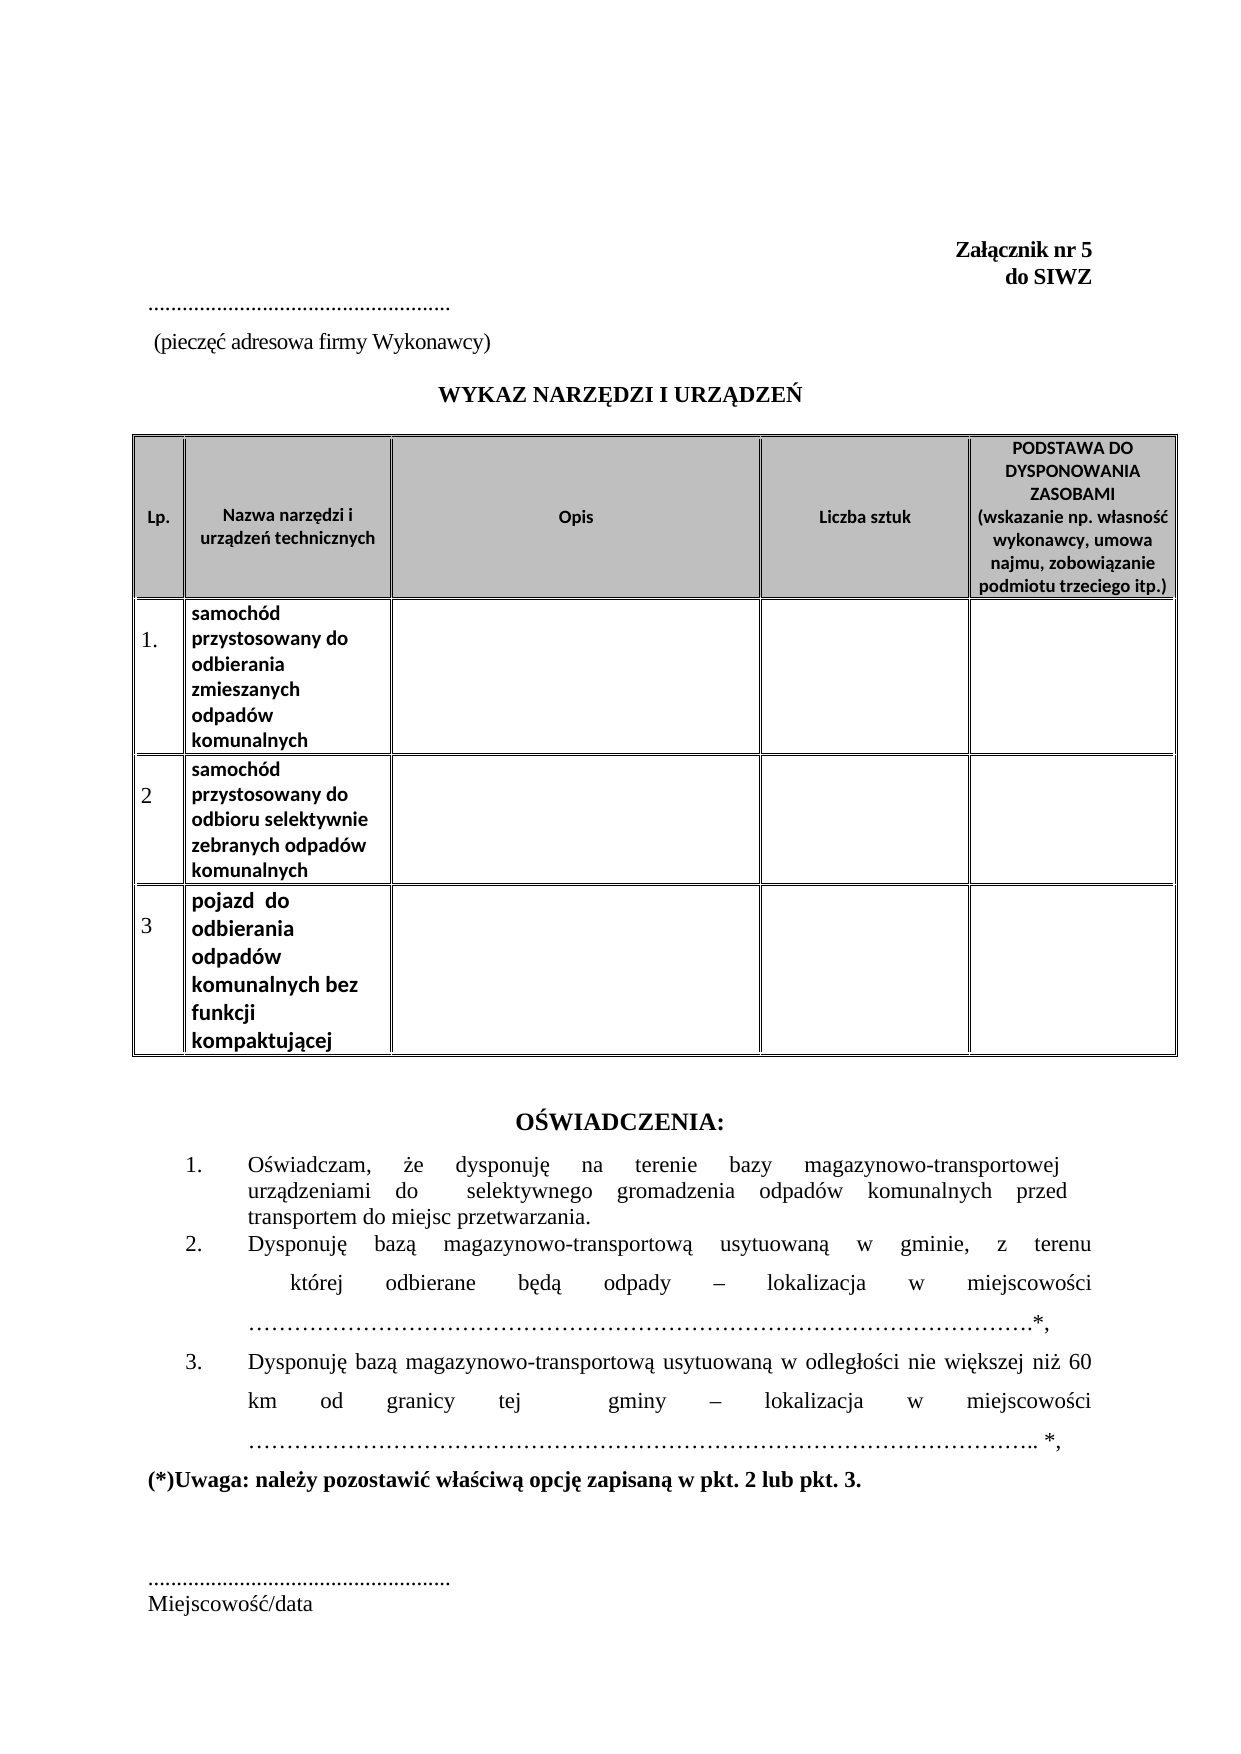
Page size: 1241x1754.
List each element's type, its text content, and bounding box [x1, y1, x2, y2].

text WYKAZ NARZĘDZI I URZĄDZEŃ [148, 381, 1093, 407]
table_cell [393, 756, 759, 883]
text Załącznik nr 5 [301, 236, 1093, 263]
list Dysponuję bazą magazynowo-transportową usytuowaną w gminie, z terenu której odbierane będą odpady – lokalizacja w miejscowości ………………………………………………………………………………………….*, [185, 1230, 1093, 1335]
text ..................................................... [148, 1564, 1093, 1590]
table_cell [762, 756, 968, 883]
table_header Opis [392, 435, 761, 597]
text (*)Uwaga: należy pozostawić właściwą opcję zapisaną w pkt. 2 lub pkt. 3. [148, 1467, 1093, 1493]
table_cell [393, 600, 759, 753]
table_header PODSTAWA DO DYSPONOWANIA ZASOBAMI (wskazanie np. własność wykonawcy, umowa najmu, zobowiązanie podmiotu trzeciego itp.) [969, 437, 1175, 597]
table_cell [969, 597, 1176, 753]
table_header Lp. [135, 437, 184, 597]
table_header Nazwa narzędzi i urządzeń technicznych [184, 435, 392, 597]
table_cell pojazd do odbierania odpadów komunalnych bez funkcji kompaktującej [184, 883, 392, 1054]
table_cell 3 [133, 883, 184, 1054]
text do SIWZ [301, 263, 1093, 289]
table_cell samochód przystosowany do odbioru selektywnie zebranych odpadów komunalnych [186, 756, 390, 883]
table_cell 1. [133, 597, 184, 753]
table_cell [762, 600, 968, 753]
text ..................................................... [148, 289, 1093, 316]
table_cell [761, 886, 969, 1054]
table_cell [969, 883, 1176, 1054]
table_cell 2 [135, 753, 183, 883]
table_cell samochód przystosowany do odbierania zmieszanych odpadów komunalnych [186, 600, 390, 753]
text Miejscowość/data [148, 1590, 1093, 1616]
table_header Liczba sztuk [761, 437, 969, 597]
list Oświadczam, że dysponuję na terenie bazy magazynowo-transportowej urządzeniami do selektywnego gromadzenia odpadów komunalnych przed transportem do miejsc przetwarzania. [185, 1151, 1093, 1230]
table_cell [392, 883, 761, 1054]
text (pieczęć adresowa firmy Wykonawcy) [153, 328, 1093, 354]
text OŚWIADCZENIA: [148, 1107, 1093, 1136]
table_cell [971, 753, 1175, 883]
list Dysponuję bazą magazynowo-transportową usytuowaną w odległości nie większej niż 60 km od granicy tej gminy – lokalizacja w miejscowości ………………………………………………………………………………………….. *, [185, 1348, 1093, 1453]
